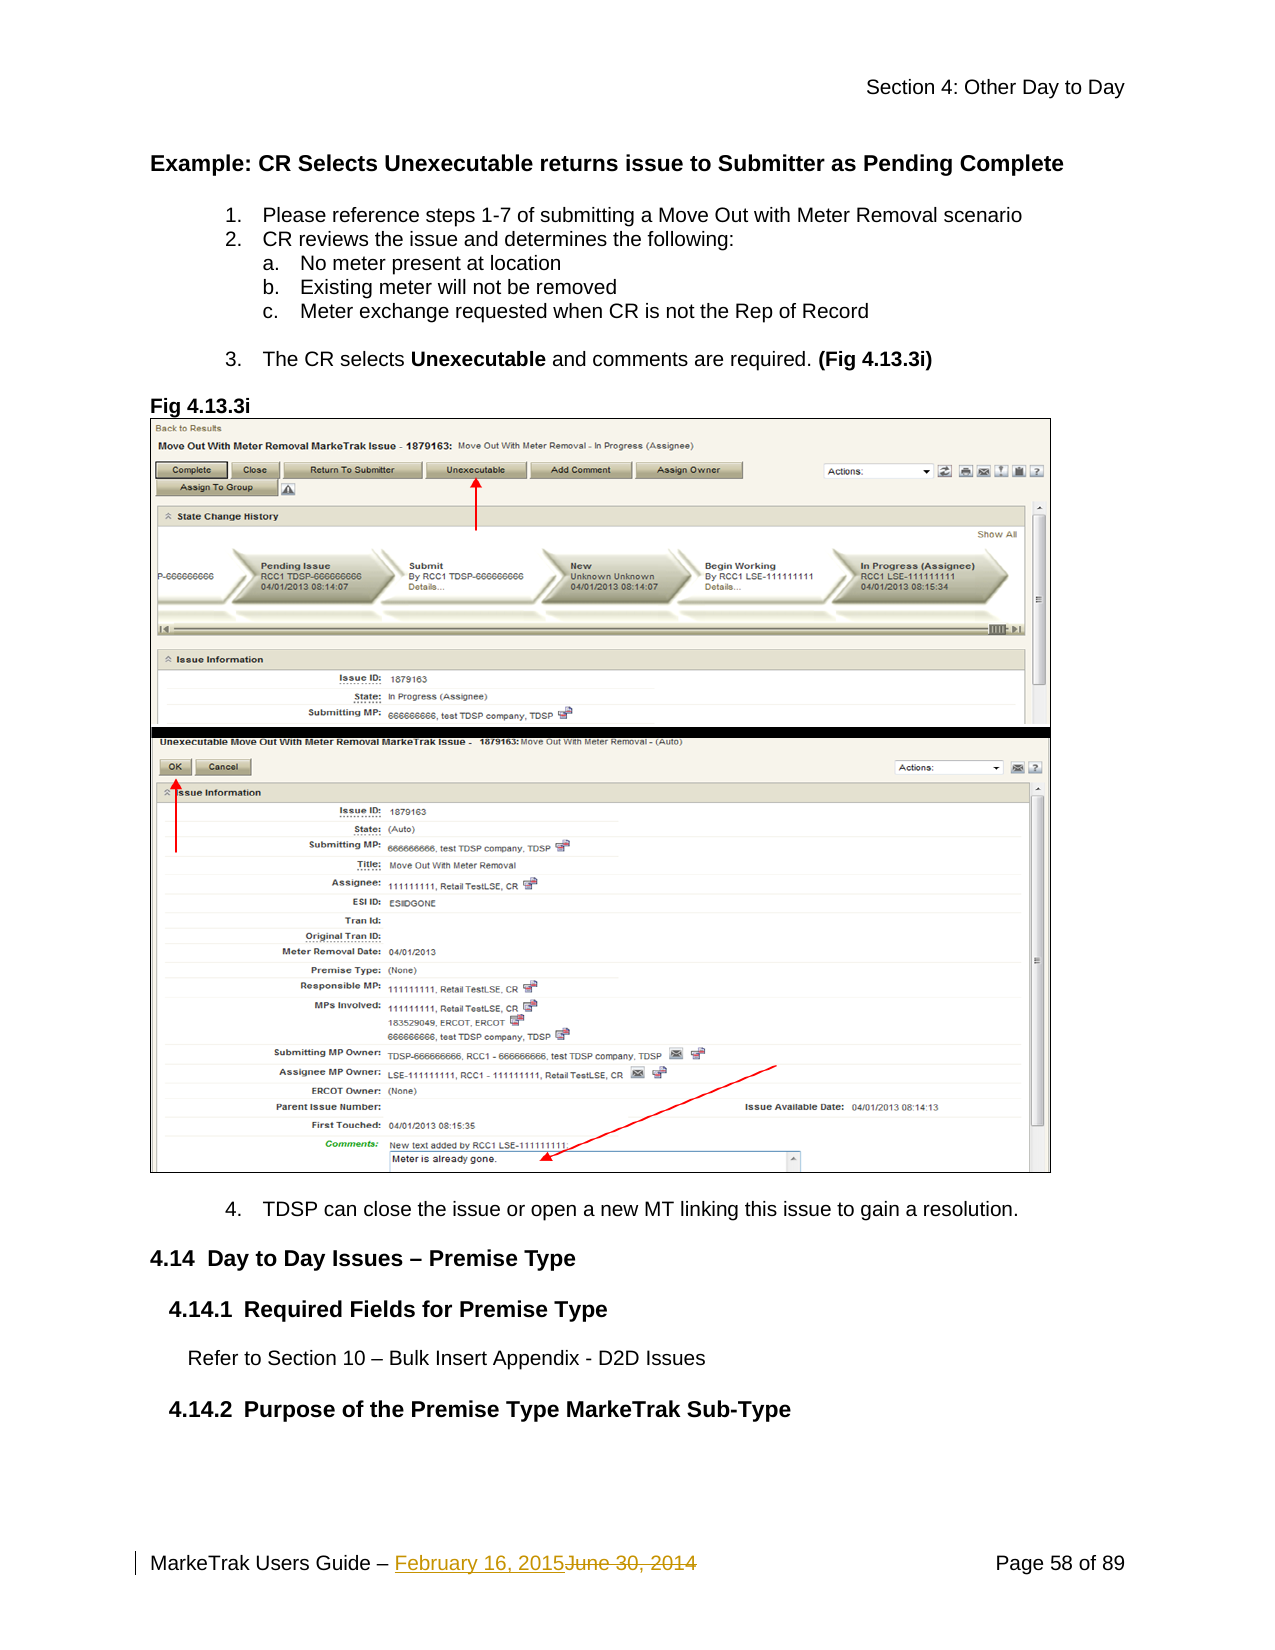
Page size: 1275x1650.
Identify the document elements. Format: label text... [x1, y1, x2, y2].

list TDSP can close the issue or open a new MT linking this issue to gain a resolution. [225, 1197, 1125, 1221]
list Required Fields for Premise Type [169, 1296, 1125, 1322]
picture [151, 419, 1050, 1172]
subtitle Day to Day Issues – Premise Type [150, 1244, 1125, 1271]
list Existing meter will not be removed [262, 274, 1125, 298]
list Meter exchange requested when CR is not the Rep of Record [262, 298, 1125, 322]
list No meter present at location [262, 251, 1125, 274]
list Please reference steps 1-7 of submitting a Move Out with Meter Removal scenario [225, 203, 1125, 227]
list CR reviews the issue and determines the following: [225, 227, 1125, 251]
list Purpose of the Premise Type MarkeTrak Sub-Type [169, 1396, 1125, 1423]
list The CR selects Unexecutable and comments are required. (Fig 4.13.3i) [225, 346, 1125, 370]
text Example: CR Selects Unexecutable returns issue to Submitter as Pending Complete [150, 150, 1125, 176]
text Fig 4.13.3i [150, 394, 1125, 418]
text Refer to Section 10 – Bulk Insert Appendix - D2D Issues [187, 1346, 1125, 1370]
